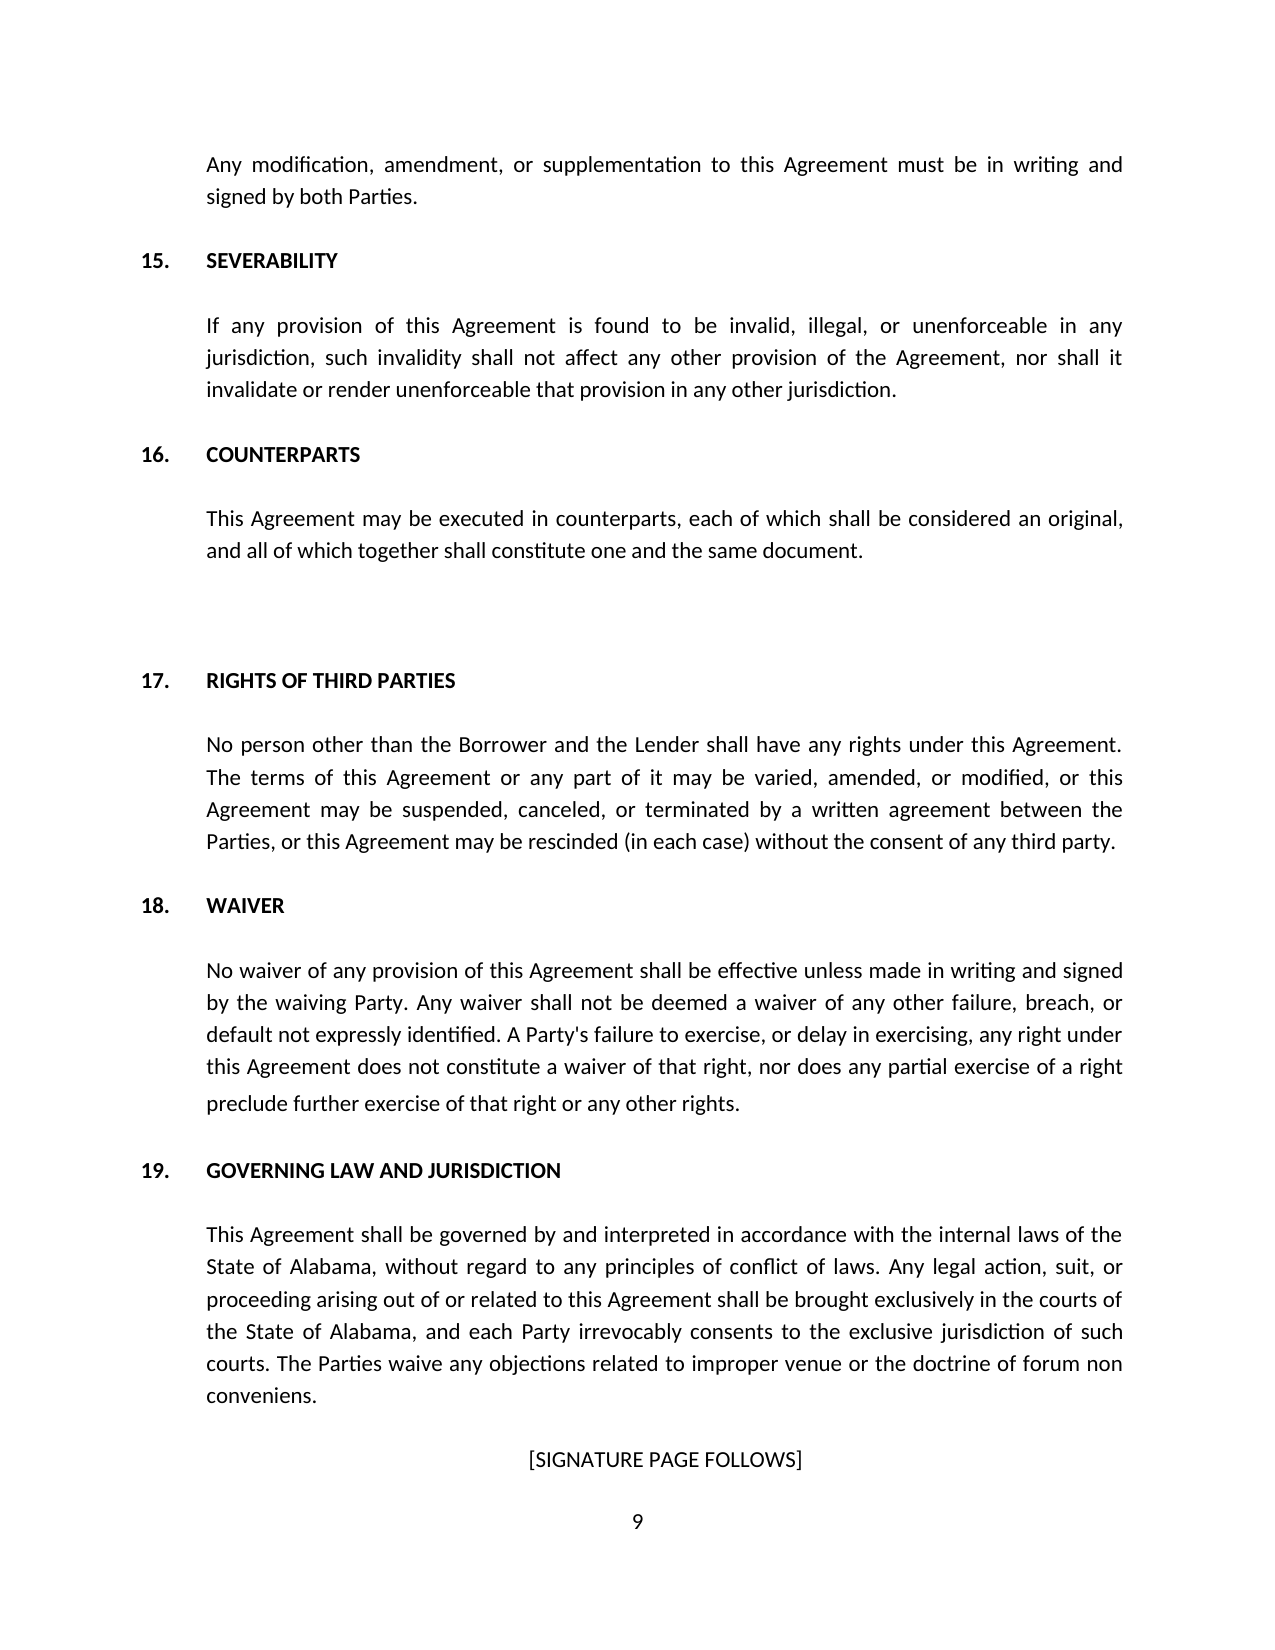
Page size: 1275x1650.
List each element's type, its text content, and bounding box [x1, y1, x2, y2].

list SEVERABILITY [141, 247, 1125, 274]
list This Agreement may be executed in counterparts, each of which shall be considered an original, and all of which together shall constitute one and the same document. [206, 504, 1125, 564]
list No person other than the Borrower and the Lender shall have any rights under this Agreement. The terms of this Agreement or any part of it may be varied, amended, or modified, or this Agreement may be suspended, canceled, or terminated by a written agreement between the Parties, or this Agreement may be rescinded (in each case) without the consent of any third party. [206, 731, 1125, 855]
list [SIGNATURE PAGE FOLLOWS] [206, 1446, 1125, 1474]
list This Agreement shall be governed by and interpreted in accordance with the internal laws of the State of Alabama, without regard to any principles of conflict of laws. Any legal action, suit, or proceeding arising out of or related to this Agreement shall be brought exclusively in the courts of the State of Alabama, and each Party irrevocably consents to the exclusive jurisdiction of such courts. The Parties waive any objections related to improper venue or the doctrine of forum non conveniens. [206, 1220, 1125, 1409]
list If any provision of this Agreement is found to be invalid, illegal, or unenforceable in any jurisdiction, such invalidity shall not affect any other provision of the Agreement, nor shall it invalidate or render unenforceable that provision in any other jurisdiction. [206, 311, 1125, 403]
list GOVERNING LAW AND JURISDICTION [141, 1156, 1125, 1184]
list No waiver of any provision of this Agreement shall be effective unless made in writing and signed by the waiving Party. Any waiver shall not be deemed a waiver of any other failure, breach, or default not expressly identified. A Party's failure to exercise, or delay in exercising, any right under this Agreement does not constitute a waiver of that right, nor does any partial exercise of a right preclude further exercise of that right or any other rights. [206, 956, 1125, 1119]
list WAIVER [141, 891, 1125, 919]
list Any modification, amendment, or supplementation to this Agreement must be in writing and signed by both Parties. [206, 150, 1125, 210]
list RIGHTS OF THIRD PARTIES [141, 666, 1125, 694]
list COUNTERPARTS [141, 440, 1125, 468]
